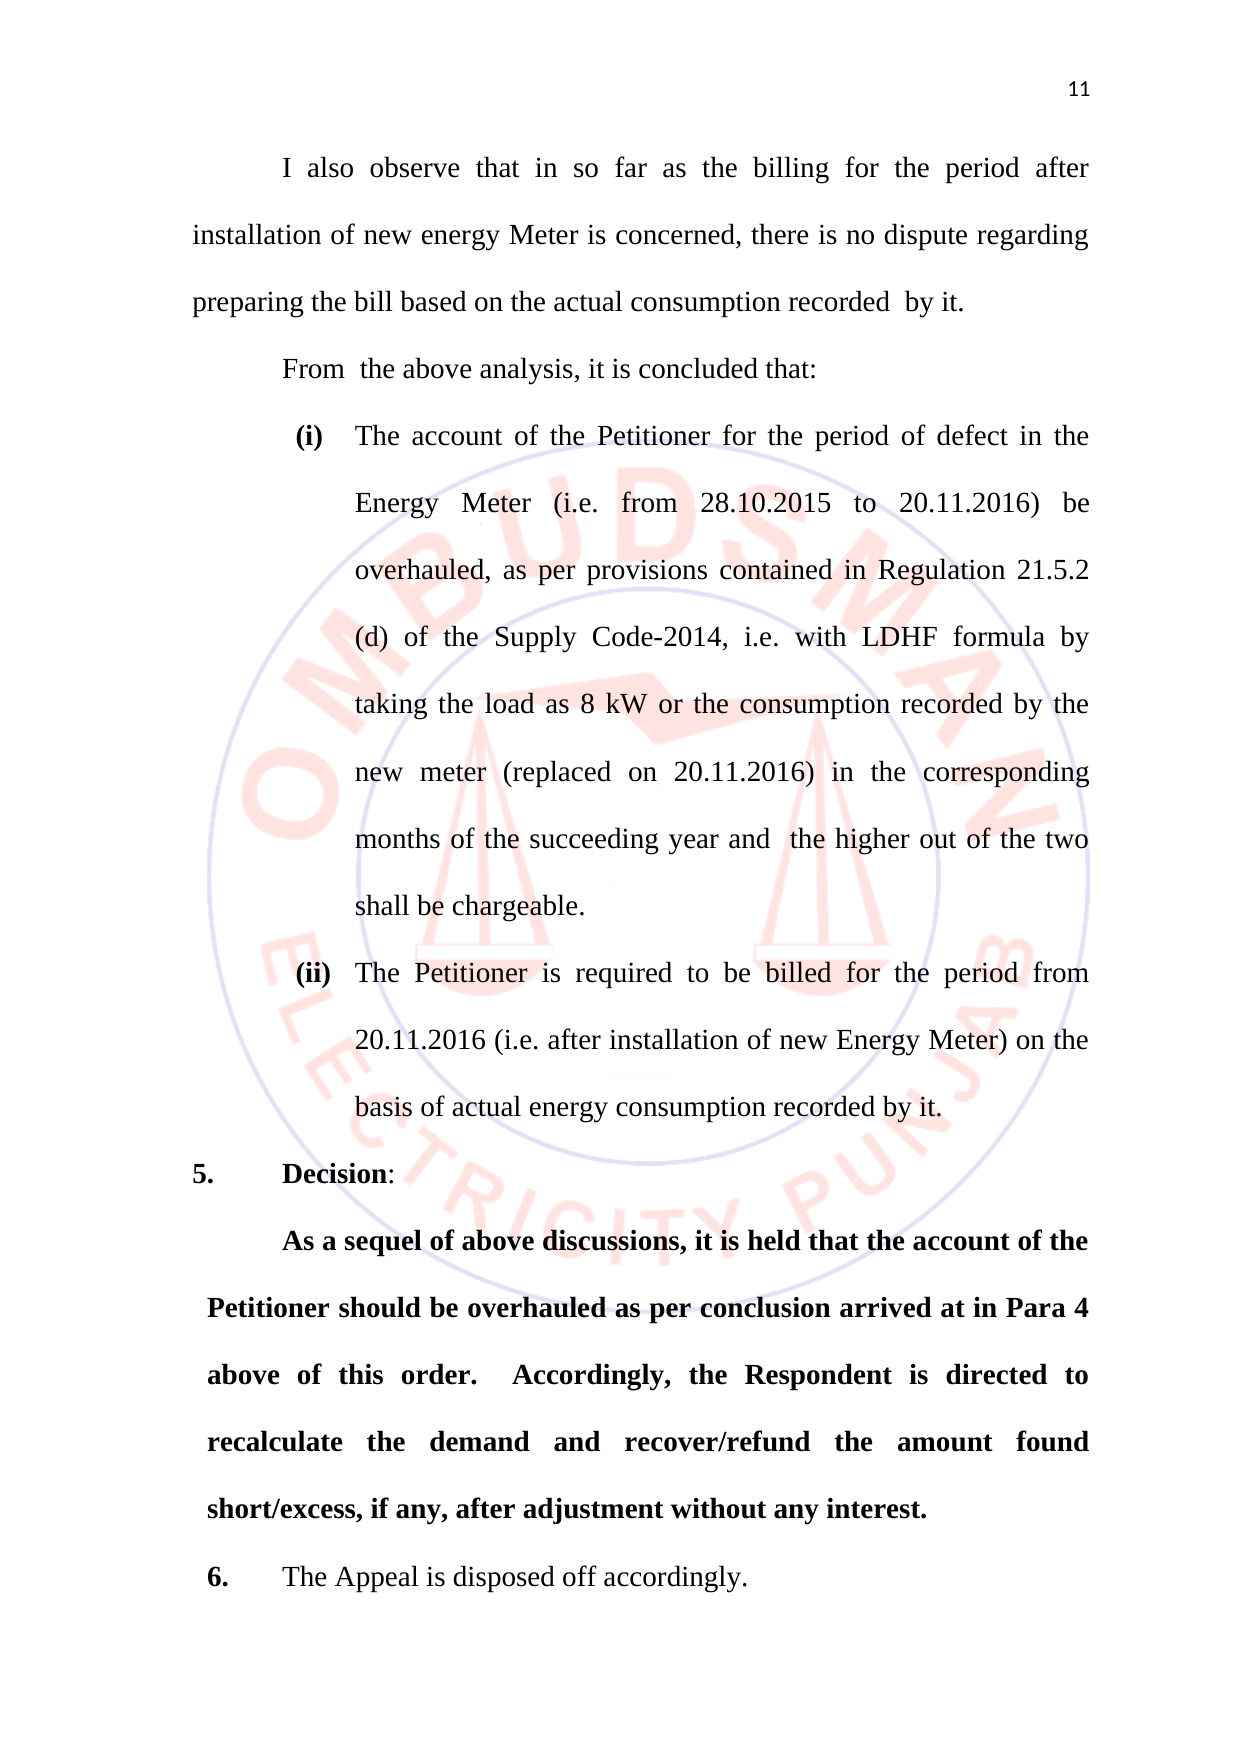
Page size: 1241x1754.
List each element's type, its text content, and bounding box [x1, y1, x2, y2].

text 5. Decision: [192, 1156, 1090, 1190]
list 6. The Appeal is disposed off accordingly. [207, 1559, 1090, 1592]
list The Petitioner is required to be billed for the period from 20.11.2016 (i.e. after installation of new Energy Meter) on the basis of actual energy consumption recorded by it. [295, 955, 1090, 1123]
text I also observe that in so far as the billing for the period after installation of new energy Meter is concerned, there is no dispute regarding preparing the bill based on the actual consumption recorded by it. [192, 150, 1090, 318]
text From the above analysis, it is concluded that: [192, 351, 1090, 385]
list The account of the Petitioner for the period of defect in the Energy Meter (i.e. from 28.10.2015 to 20.11.2016) be overhauled, as per provisions contained in Regulation 21.5.2 (d) of the Supply Code-2014, i.e. with LDHF formula by taking the load as 8 kW or the consumption recorded by the new meter (replaced on 20.11.2016) in the corresponding months of the succeeding year and the higher out of the two shall be chargeable. [295, 418, 1090, 921]
list As a sequel of above discussions, it is held that the account of the Petitioner should be overhauled as per conclusion arrived at in Para 4 above of this order. Accordingly, the Respondent is directed to recalculate the demand and recover/refund the amount found short/excess, if any, after adjustment without any interest. [207, 1223, 1090, 1525]
